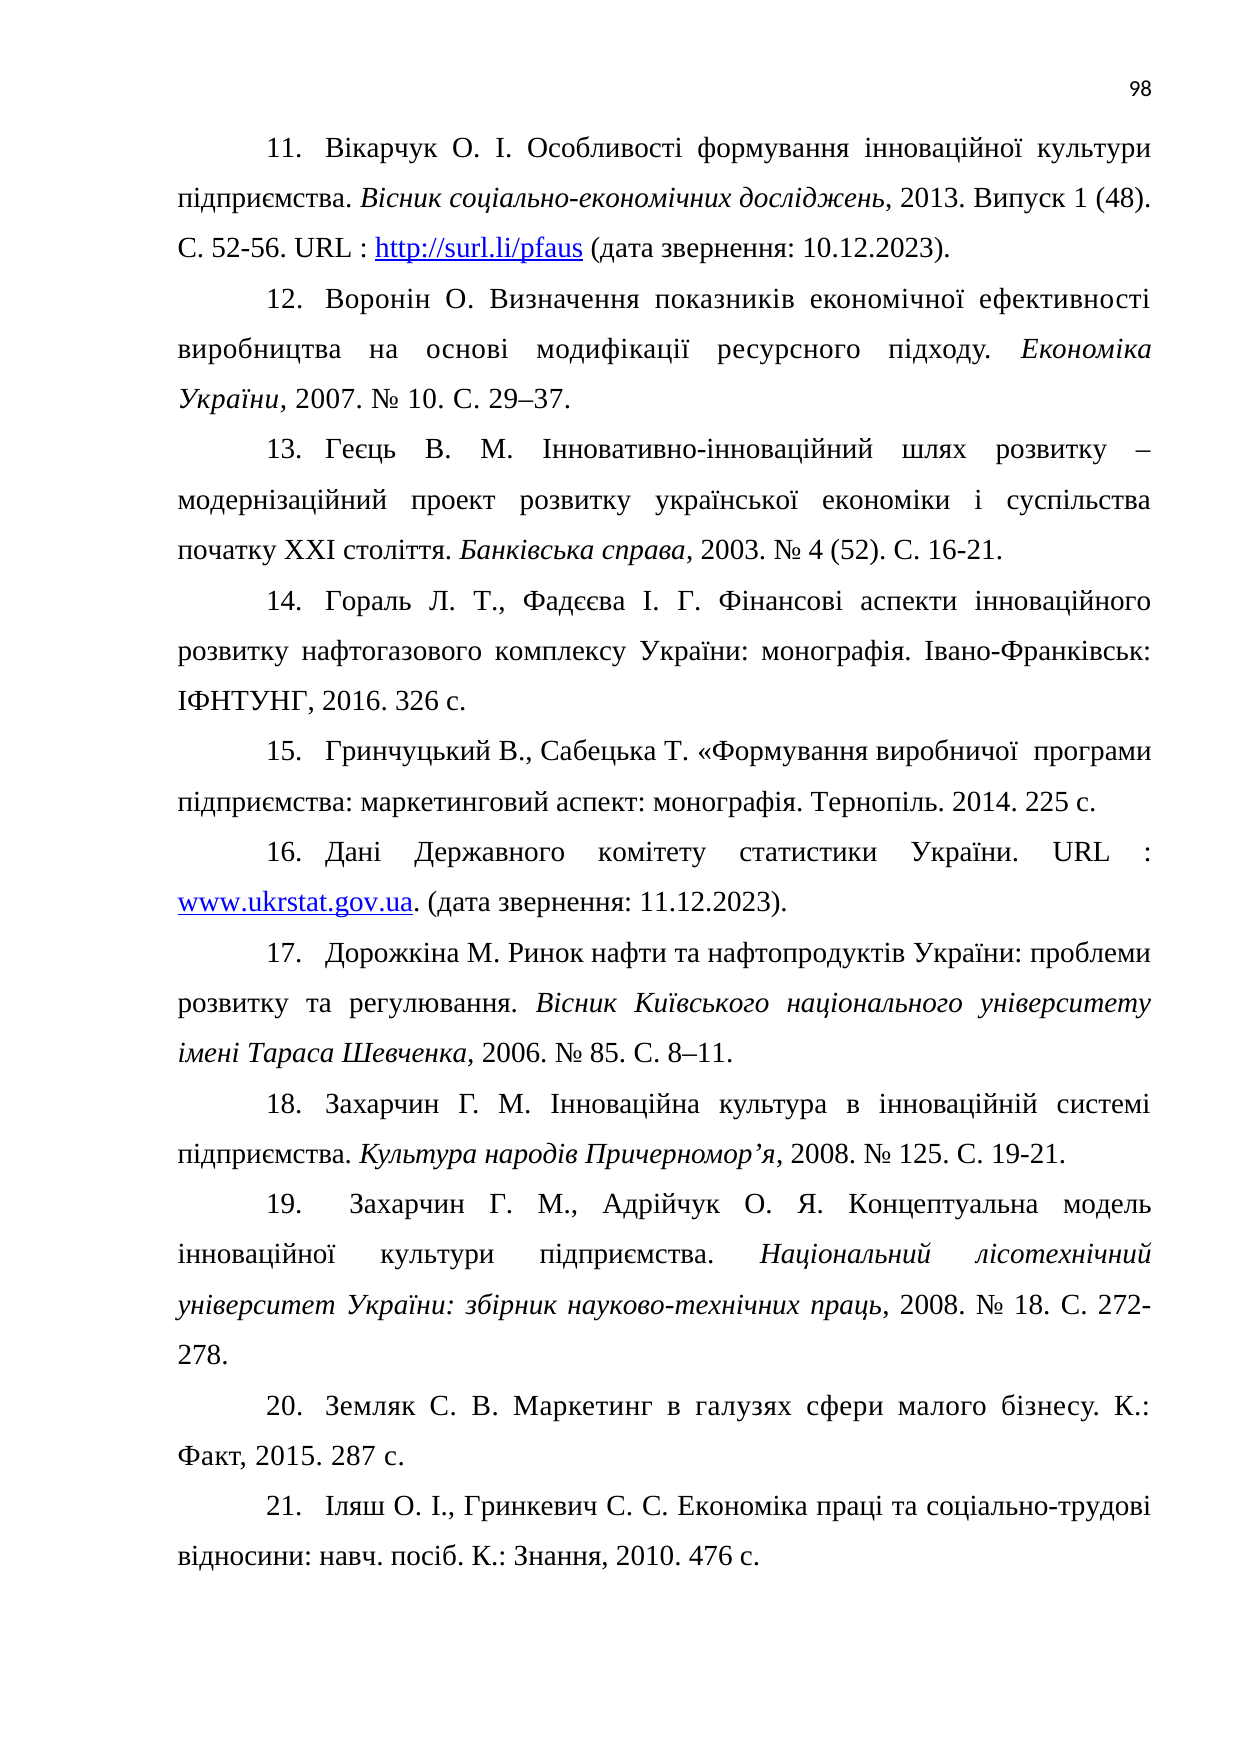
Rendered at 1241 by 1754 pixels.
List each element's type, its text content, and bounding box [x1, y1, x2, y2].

list Гринчуцький В., Сабецька Т. «Формування виробничої програми підприємства: маркетинговий аспект: монографія. Тернопіль. 2014. 225 с. [177, 733, 1152, 817]
list Дорожкіна М. Ринок нафти та нафтопродуктів України: проблеми розвитку та регулювання. Вісник Київського національного університету імені Тараса Шевченка, 2006. № 85. С. 8–11. [177, 935, 1152, 1069]
list Вікарчук О. І. Особливості формування інноваційної культури підприємства. Вісник соціально-економічних досліджень, 2013. Випуск 1 (48). С. 52-56. URL : http://surl.li/pfaus (дата звернення: 10.12.2023). [177, 130, 1152, 264]
list Захарчин Г. М. Інноваційна культура в інноваційній системі підприємства. Культура народів Причерномор’я, 2008. № 125. С. 19-21. [177, 1086, 1152, 1169]
list Воронін О. Визначення показників економічної ефективності виробництва на основі модифікації ресурсного підходу. Економіка України, 2007. № 10. С. 29–37. [177, 281, 1152, 415]
list Гораль Л. Т., Фадєєва І. Г. Фінансові аспекти інноваційного розвитку нафтогазового комплексу України: монографія. Івано-Франківськ: ІФНТУНГ, 2016. 326 с. [177, 583, 1152, 717]
list Дані Державного комітету статистики України. URL : www.ukrstat.gov.ua. (дата звернення: 11.12.2023). [177, 834, 1152, 918]
list Захарчин Г. М., Адрійчук О. Я. Концептуальна модель інноваційної культури підприємства. Національний лісотехнічний університет України: збірник науково-технічних праць, 2008. № 18. С. 272-278. [177, 1186, 1152, 1371]
list Геєць В. М. Інновативно-інноваційний шлях розвитку – модернізаційний проект розвитку української економіки і суспільства початку ХХІ століття. Банківська справа, 2003. № 4 (52). С. 16-21. [177, 432, 1152, 566]
list Іляш О. І., Гринкевич С. С. Економіка праці та соціально-трудові відносини: навч. посіб. К.: Знання, 2010. 476 с. [177, 1488, 1152, 1572]
list Земляк С. В. Маркетинг в галузях сфери малого бізнесу. К.: Факт, 2015. 287 с. [177, 1388, 1152, 1471]
